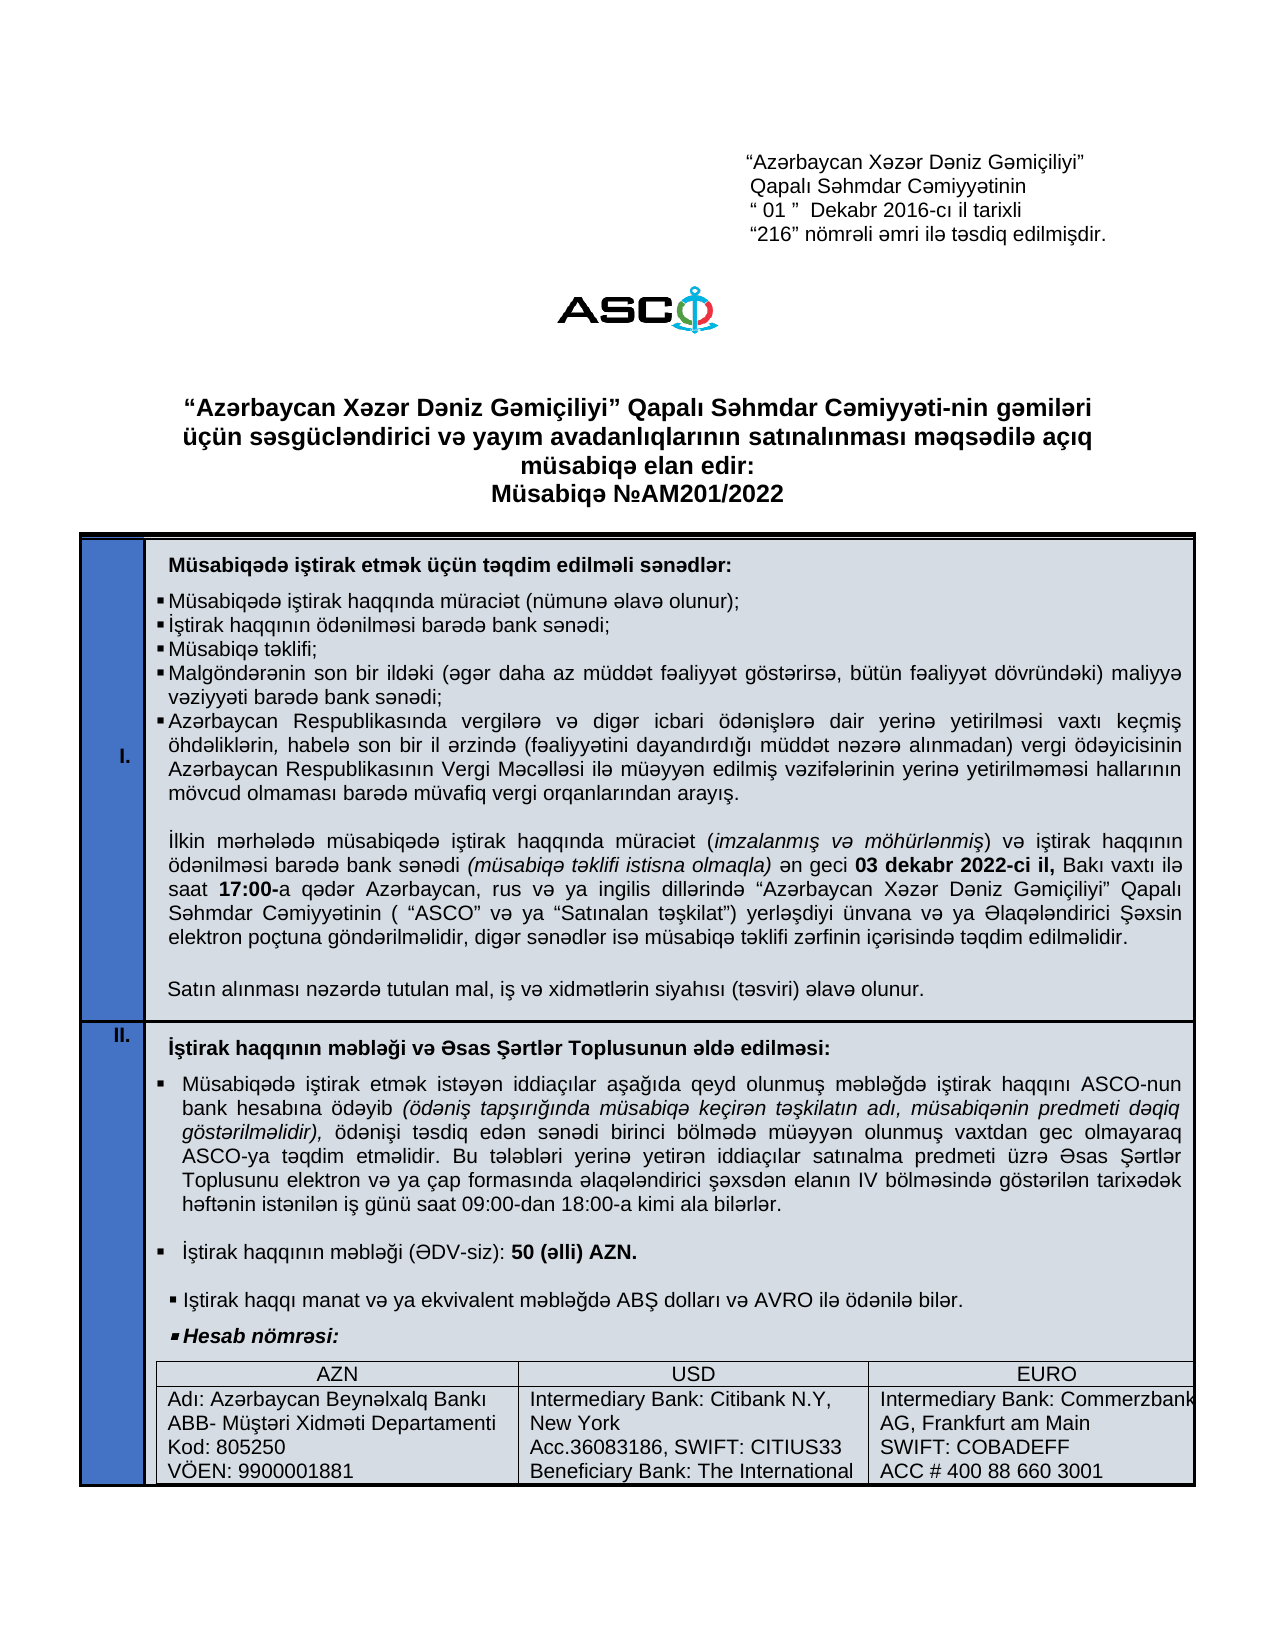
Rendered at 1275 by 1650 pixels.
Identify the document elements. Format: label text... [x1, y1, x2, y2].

text “ 01 ” Dekabr 2016-cı il tarixli [75, 198, 1192, 222]
table_header Müsabiqədə iştirak etmək üçün təqdim edilməli sənədlər: Müsabiqədə iştirak haqqında müraciət (nümunə əlavə olunur); İştirak haqqının ödənilməsi barədə bank sənədi; Müsabiqə təklifi; Malgöndərənin son bir ildəki (əgər daha az müddət fəaliyyət göstərirsə, bütün fəaliyyət dövründəki) maliyyə vəziyyəti barədə bank sənədi; Azərbaycan Respublikasında vergilərə və digər icbari ödənişlərə dair yerinə yetirilməsi vaxtı keçmiş öhdəliklərin, habelə son bir il ərzində (fəaliyyətini dayandırdığı müddət nəzərə alınmadan) vergi ödəyicisinin Azərbaycan Respublikasının Vergi Məcəlləsi ilə müəyyən edilmiş vəzifələrinin yerinə yetirilməməsi hallarının mövcud olmaması barədə müvafiq vergi orqanlarından arayış. İlkin mərhələdə müsabiqədə iştirak haqqında müraciət (imzalanmış və möhürlənmiş) və iştirak haqqının ödənilməsi barədə bank sənədi (müsabiqə təklifi istisna olmaqla) ən geci 03 dekabr 2022-ci il, Bakı vaxtı ilə saat 17:00-a qədər Azərbaycan, rus və ya ingilis dillərində “Azərbaycan Xəzər Dəniz Gəmiçiliyi” Qapalı Səhmdar Cəmiyyətinin ( “ASCO” və ya “Satınalan təşkilat”) yerləşdiyi ünvana və ya Əlaqələndirici Şəxsin elektron poçtuna göndərilməlidir, digər sənədlər isə müsabiqə təklifi zərfinin içərisində təqdim edilməlidir. Satın alınması nəzərdə tutulan mal, iş və xidmətlərin siyahısı (təsviri) əlavə olunur. [146, 540, 1193, 1020]
text Qapalı Səhmdar Cəmiyyətinin [75, 174, 1123, 198]
table_header [82, 540, 143, 1020]
table_cell [82, 1023, 143, 1484]
picture [521, 245, 754, 374]
text “Azərbaycan Xəzər Dəniz Gəmiçiliyi” [66, 150, 1192, 174]
text “Azərbaycan Xəzər Dəniz Gəmiçiliyi” Qapalı Səhmdar Cəmiyyəti-nin gəmiləri üçün səsgücləndirici və yayım avadanlıqlarının satınalınması məqsədilə açıq müsabiqə elan edir: [150, 393, 1125, 479]
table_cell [146, 1023, 1193, 1484]
text Müsabiqə №AM201/2022 [150, 479, 1125, 508]
text “216” nömrəli əmri ilə təsdiq edilmişdir. [666, 222, 1192, 246]
